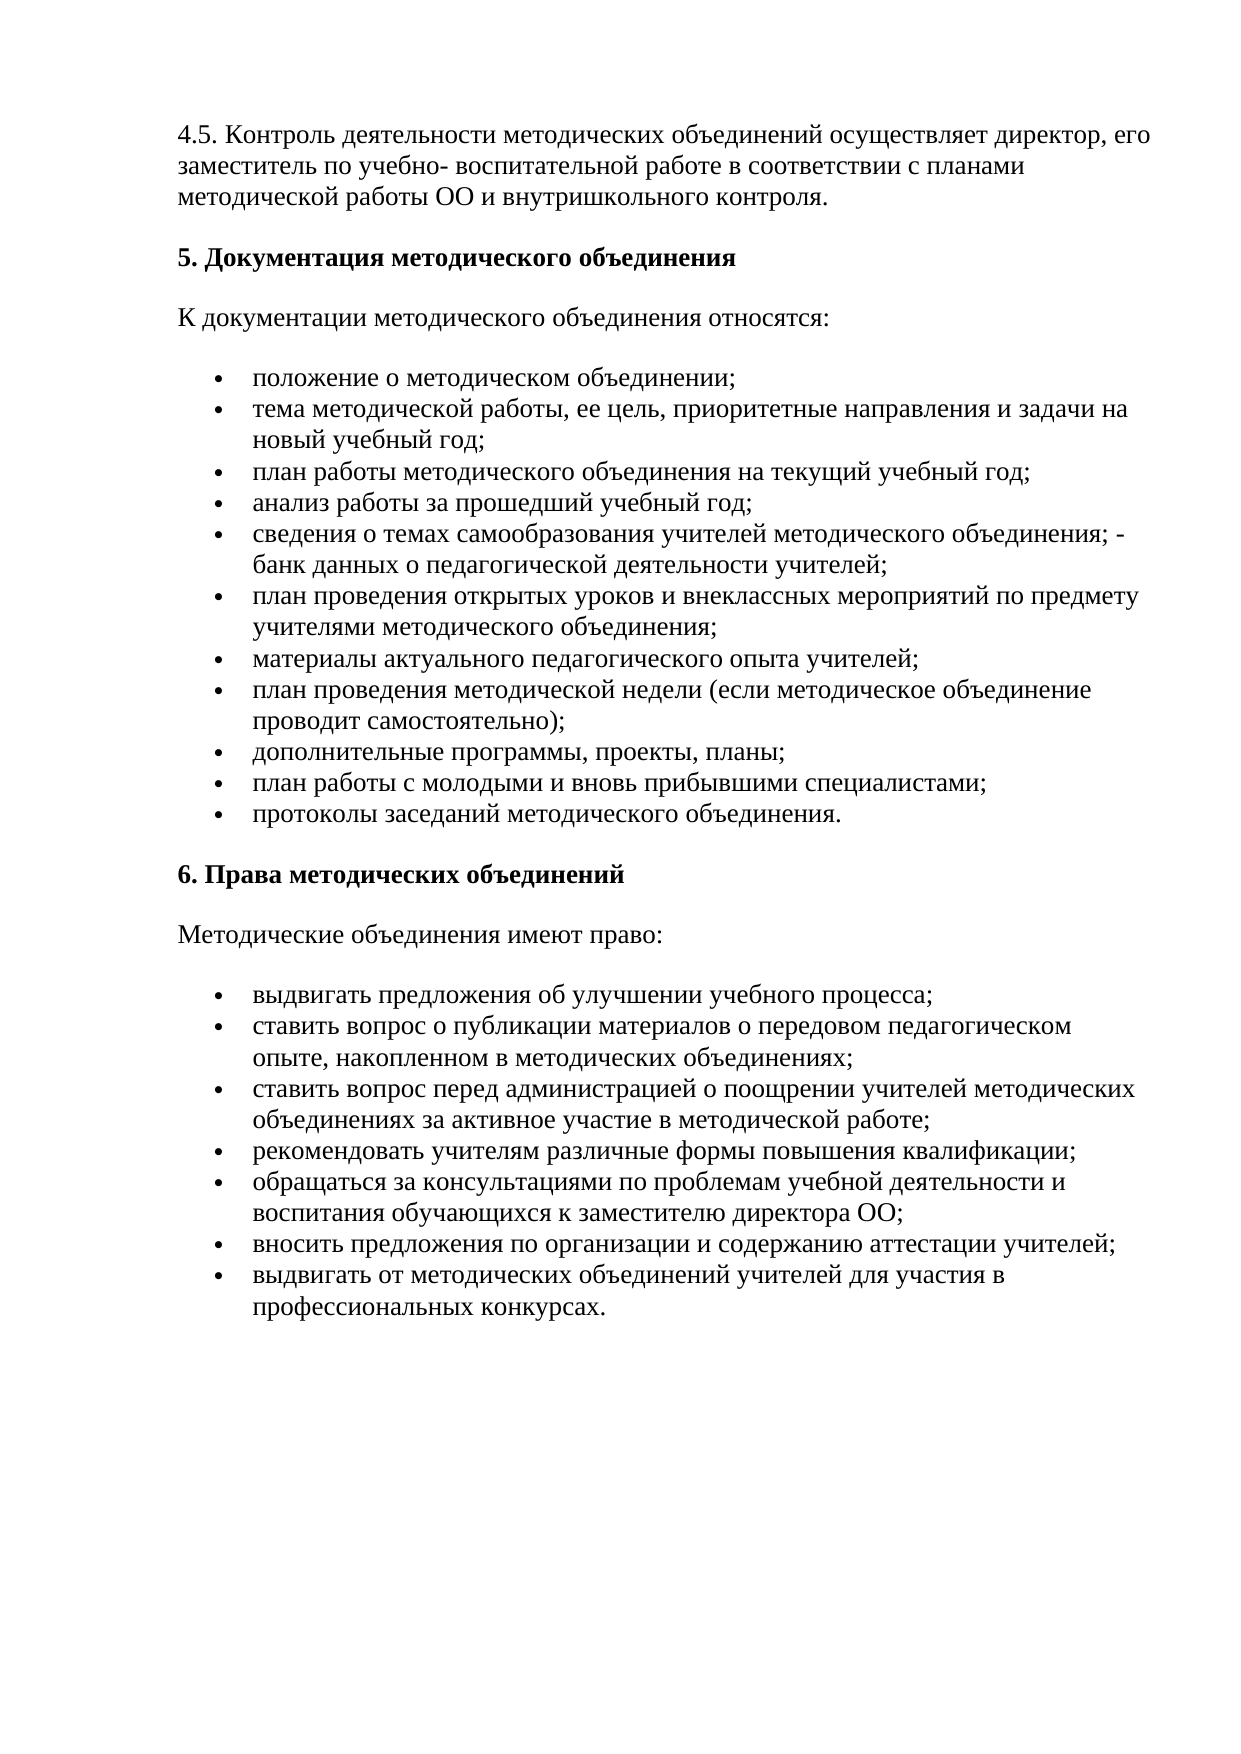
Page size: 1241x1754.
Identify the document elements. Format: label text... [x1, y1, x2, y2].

list выдвигать от методических объединений учителей для участия в профессиональных конкурсах. [215, 1259, 1152, 1321]
text 5. Документация методического объединения [177, 241, 1152, 272]
text 4.5. Контроль деятельности методических объединений осуществляет директор, его заместитель по учебно- воспитательной работе в соответствии с планами методической работы ОО и внутришкольного контроля. [177, 118, 1152, 212]
list обращаться за консультациями по проблемам учебной деятельности и воспитания обучающихся к заместителю директора ОО; [215, 1165, 1152, 1227]
list выдвигать предложения об улучшении учебного процесса; [215, 978, 1152, 1009]
list сведения о темах самообразования учителей методического объединения; - банк данных о педагогической деятельности учителей; [215, 517, 1152, 579]
text К документации методического объединения относятся: [177, 301, 1152, 332]
list положение о методическом объединении; [215, 361, 1152, 392]
list анализ работы за прошедший учебный год; [215, 486, 1152, 517]
list вносить предложения по организации и содержанию аттестации учителей; [215, 1227, 1152, 1259]
list план проведения методической недели (если методическое объединение проводит самостоятельно); [215, 673, 1152, 735]
list ставить вопрос перед администрацией о поощрении учителей методических объединениях за активное участие в методической работе; [215, 1072, 1152, 1134]
list план работы с молодыми и вновь прибывшими специалистами; [215, 766, 1152, 797]
text 6. Права методических объединений [177, 858, 1152, 889]
list дополнительные программы, проекты, планы; [215, 735, 1152, 766]
list протоколы заседаний методического объединения. [215, 797, 1152, 828]
list план работы методического объединения на текущий учебный год; [215, 455, 1152, 486]
list ставить вопрос о публикации материалов о передовом педагогическом опыте, накопленном в методических объединениях; [215, 1009, 1152, 1072]
list план проведения открытых уроков и внеклассных мероприятий по предмету учителями методического объединения; [215, 579, 1152, 642]
list тема методической работы, ее цель, приоритетные направления и задачи на новый учебный год; [215, 392, 1152, 455]
list материалы актуального педагогического опыта учителей; [215, 642, 1152, 673]
text Методические объединения имеют право: [177, 918, 1152, 949]
list рекомендовать учителям различные формы повышения квалификации; [215, 1134, 1152, 1165]
